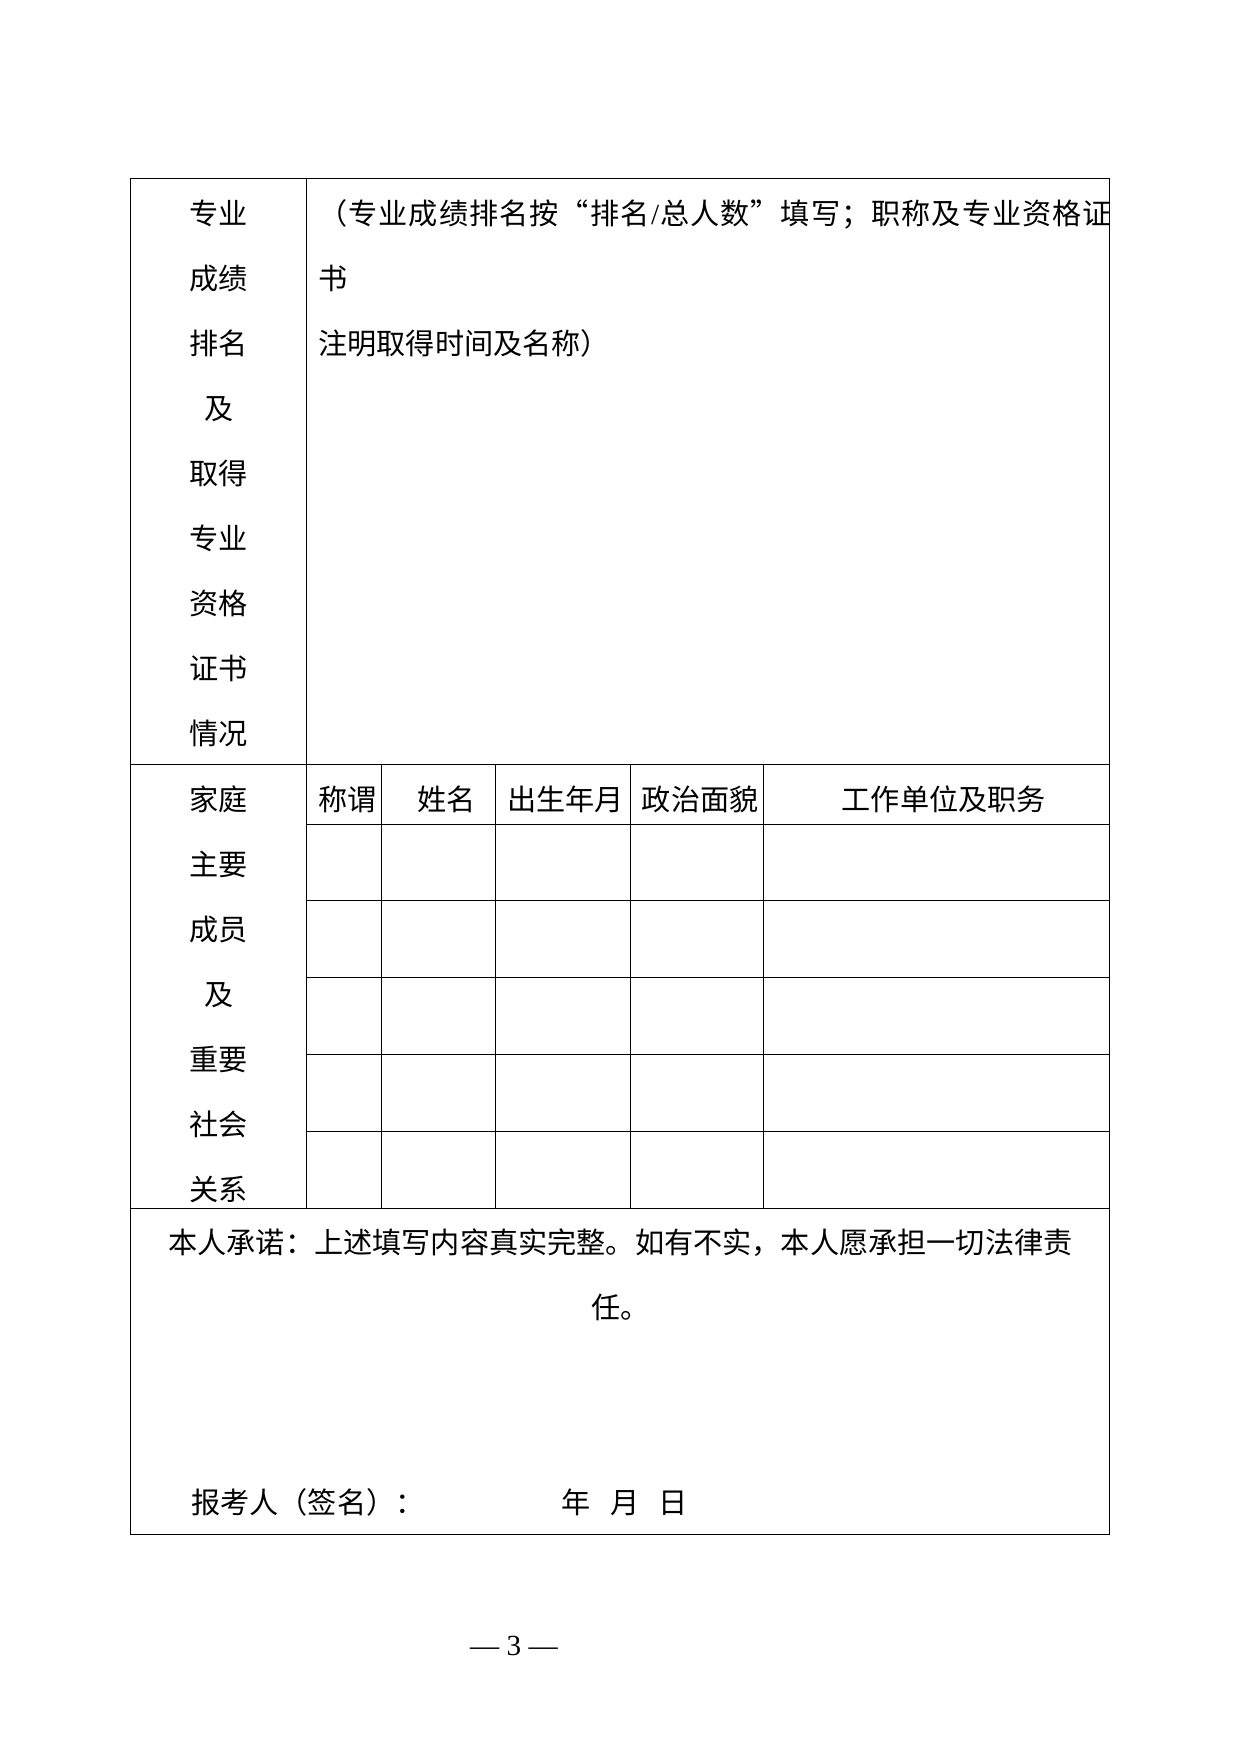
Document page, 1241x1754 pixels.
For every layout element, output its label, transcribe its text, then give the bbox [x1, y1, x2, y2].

table_cell [382, 1055, 495, 1131]
table_cell [496, 825, 630, 900]
table_cell 家庭 主要 成员 及 重要 社会 关系 （含担任县处级及以上领导职务的直系血亲和三代以内旁系血亲） [131, 765, 306, 1207]
table_cell [631, 1132, 763, 1207]
table_cell [764, 978, 1109, 1054]
table_cell [382, 825, 495, 900]
table_cell [307, 1055, 381, 1131]
table_cell [764, 1055, 1109, 1131]
table_cell [764, 1132, 1109, 1207]
table_cell 称谓 [307, 765, 381, 823]
table_cell 姓名 [382, 765, 495, 823]
table_cell [382, 1132, 495, 1207]
table_cell [631, 901, 763, 977]
table_cell [764, 825, 1109, 900]
table_cell [496, 901, 630, 977]
table_cell [631, 1055, 763, 1131]
table_cell [631, 825, 763, 900]
table_cell 政治面貌 [631, 765, 763, 823]
table_cell 专业 成绩 排名 及 取得 专业 资格 证书 情况 [131, 179, 306, 764]
table_cell [631, 978, 763, 1054]
table_cell [764, 901, 1109, 977]
table_cell [382, 901, 495, 977]
table_cell [307, 901, 381, 977]
table_cell [496, 978, 630, 1054]
table_cell [307, 978, 381, 1054]
table_cell 本人承诺：上述填写内容真实完整。如有不实，本人愿承担一切法律责任。 报考人（签名）： 年 月 日 [131, 1209, 1109, 1533]
table_cell [496, 1132, 630, 1207]
table_cell [307, 1132, 381, 1207]
table_cell [307, 825, 381, 900]
table_cell 出生年月 [496, 765, 630, 823]
table_cell （专业成绩排名按“排名/总人数”填写；职称及专业资格证书 注明取得时间及名称） [307, 179, 1109, 764]
table_cell [382, 978, 495, 1054]
table_cell [496, 1055, 630, 1131]
table_cell 工作单位及职务 [764, 765, 1109, 823]
